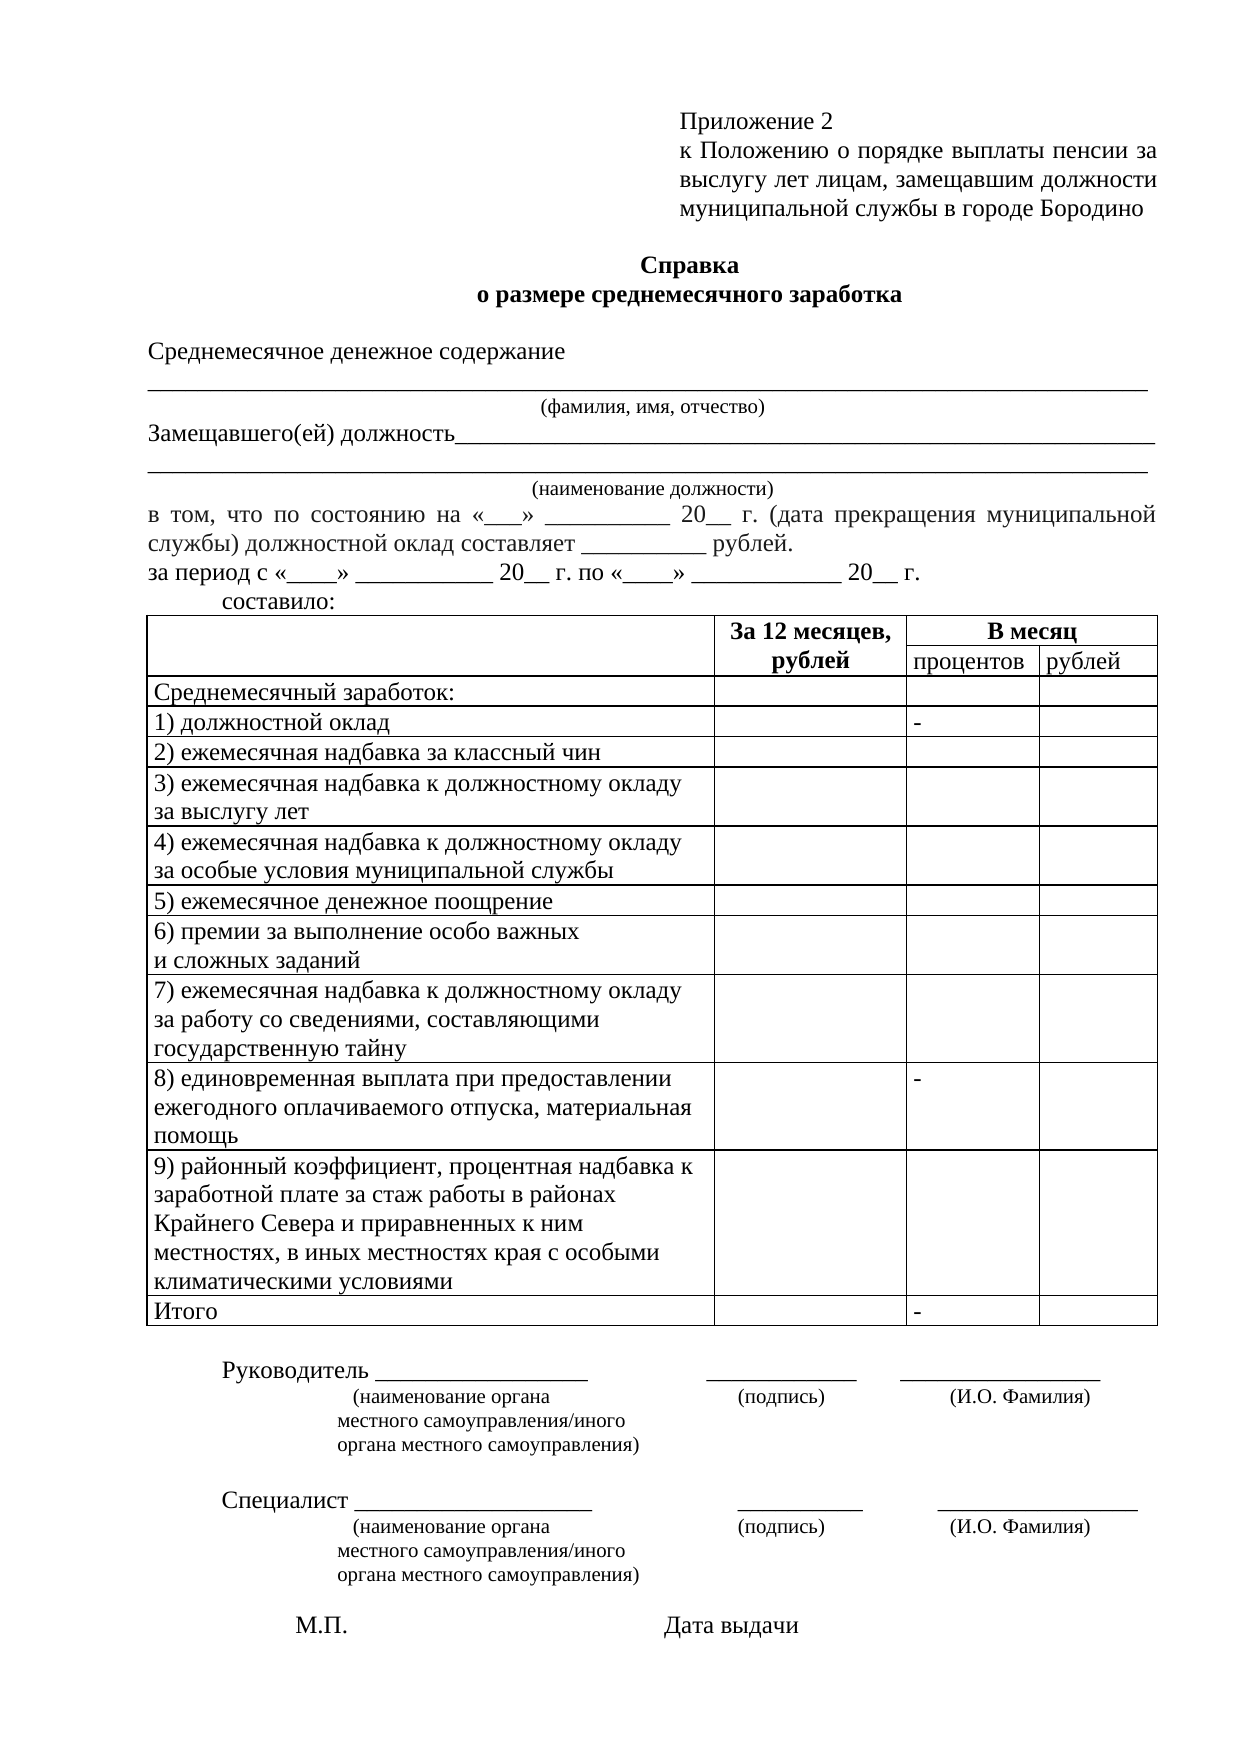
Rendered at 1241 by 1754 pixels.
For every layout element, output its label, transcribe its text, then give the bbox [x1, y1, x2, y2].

table_cell [715, 827, 906, 884]
table_cell [1040, 1151, 1157, 1294]
table_cell [907, 916, 1039, 973]
table_cell [715, 677, 906, 705]
text (наименование органа (подпись) (И.О. Фамилия) [222, 1384, 1157, 1408]
table_cell [907, 768, 1039, 825]
text Замещавшего(ей) должность________________________________________________________ [148, 418, 1157, 447]
text (наименование должности) [148, 475, 1157, 499]
text (наименование органа (подпись) (И.О. Фамилия) [222, 1513, 1157, 1538]
table_cell - [907, 1063, 1039, 1149]
text Приложение 2 [679, 106, 1157, 135]
text М.П. Дата выдачи [221, 1610, 1157, 1638]
table_cell 8) единовременная выплата при предоставлении ежегодного оплачиваемого отпуска, материальная помощь [148, 1063, 714, 1149]
table_cell [1040, 707, 1157, 736]
table_cell 9) районный коэффициент, процентная надбавка к заработной плате за стаж работы в районах Крайнего Севера и приравненных к ним местностях, в иных местностях края с особыми климатическими условиями [148, 1151, 714, 1294]
table_cell [907, 737, 1039, 766]
table_cell [715, 768, 906, 825]
text в том, что по состоянию на «___» __________ 20__ г. (дата прекращения муниципальной службы) должностной оклад составляет __________ рублей. [148, 499, 1157, 557]
text о размере среднемесячного заработка [148, 279, 1157, 308]
table_header В месяц [907, 616, 1157, 645]
text за период с «____» ___________ 20__ г. по «____» ____________ 20__ г. [148, 557, 1157, 586]
table_cell [1040, 737, 1157, 766]
text Руководитель _________________ ____________ ________________ [148, 1355, 1157, 1384]
text органа местного самоуправления) [222, 1562, 1157, 1586]
table_cell - [907, 1296, 1039, 1325]
table_cell [907, 886, 1039, 914]
table_cell [715, 1296, 906, 1325]
table_cell 6) премии за выполнение особо важных и сложных заданий [148, 916, 714, 973]
text Среднемесячное денежное содержание [148, 336, 1157, 365]
table_cell [1040, 768, 1157, 825]
table_cell [715, 975, 906, 1061]
table_cell [1040, 975, 1157, 1061]
table_cell 3) ежемесячная надбавка к должностному окладу за выслугу лет [148, 768, 714, 825]
table_cell [715, 886, 906, 914]
text местного самоуправления/иного [222, 1408, 1157, 1432]
table_cell [907, 1151, 1039, 1294]
table_cell 4) ежемесячная надбавка к должностному окладу за особые условия муниципальной службы [148, 827, 714, 884]
text (фамилия, имя, отчество) [148, 394, 1157, 418]
table_cell [907, 975, 1039, 1061]
table_cell [715, 707, 906, 736]
text составило: [148, 586, 1157, 614]
text ________________________________________________________________________________ [148, 447, 1157, 475]
table_cell 7) ежемесячная надбавка к должностному окладу за работу со сведениями, составляющими государственную тайну [148, 975, 714, 1061]
table_cell процентов [907, 646, 1039, 675]
text к Положению о порядке выплаты пенсии за выслугу лет лицам, замещавшим должности муниципальной службы в городе Бородино [679, 135, 1157, 221]
table_cell [1040, 677, 1157, 705]
table_cell 2) ежемесячная надбавка за классный чин [148, 737, 714, 766]
text местного самоуправления/иного [222, 1538, 1157, 1562]
table_cell [907, 827, 1039, 884]
table_cell [907, 677, 1039, 705]
table_cell [1040, 827, 1157, 884]
table_cell [715, 1063, 906, 1149]
table_cell Среднемесячный заработок: [148, 677, 714, 705]
table_cell рублей [1040, 646, 1157, 675]
table_cell [715, 1151, 906, 1294]
table_cell [715, 916, 906, 973]
table_header За 12 месяцев, рублей [715, 616, 906, 675]
text Специалист ___________________ __________ ________________ [148, 1485, 1157, 1513]
table_cell [1040, 1296, 1157, 1325]
text ________________________________________________________________________________ [148, 365, 1157, 394]
table_cell Итого [148, 1296, 714, 1325]
table_cell 1) должностной оклад [148, 707, 714, 736]
table_cell - [907, 707, 1039, 736]
text органа местного самоуправления) [222, 1432, 1157, 1456]
table_cell 5) ежемесячное денежное поощрение [148, 886, 714, 914]
table_cell [1040, 916, 1157, 973]
table_cell [715, 737, 906, 766]
text Справка [148, 250, 1157, 279]
table_header [148, 616, 714, 675]
table_cell [1040, 886, 1157, 914]
table_cell [1040, 1063, 1157, 1149]
